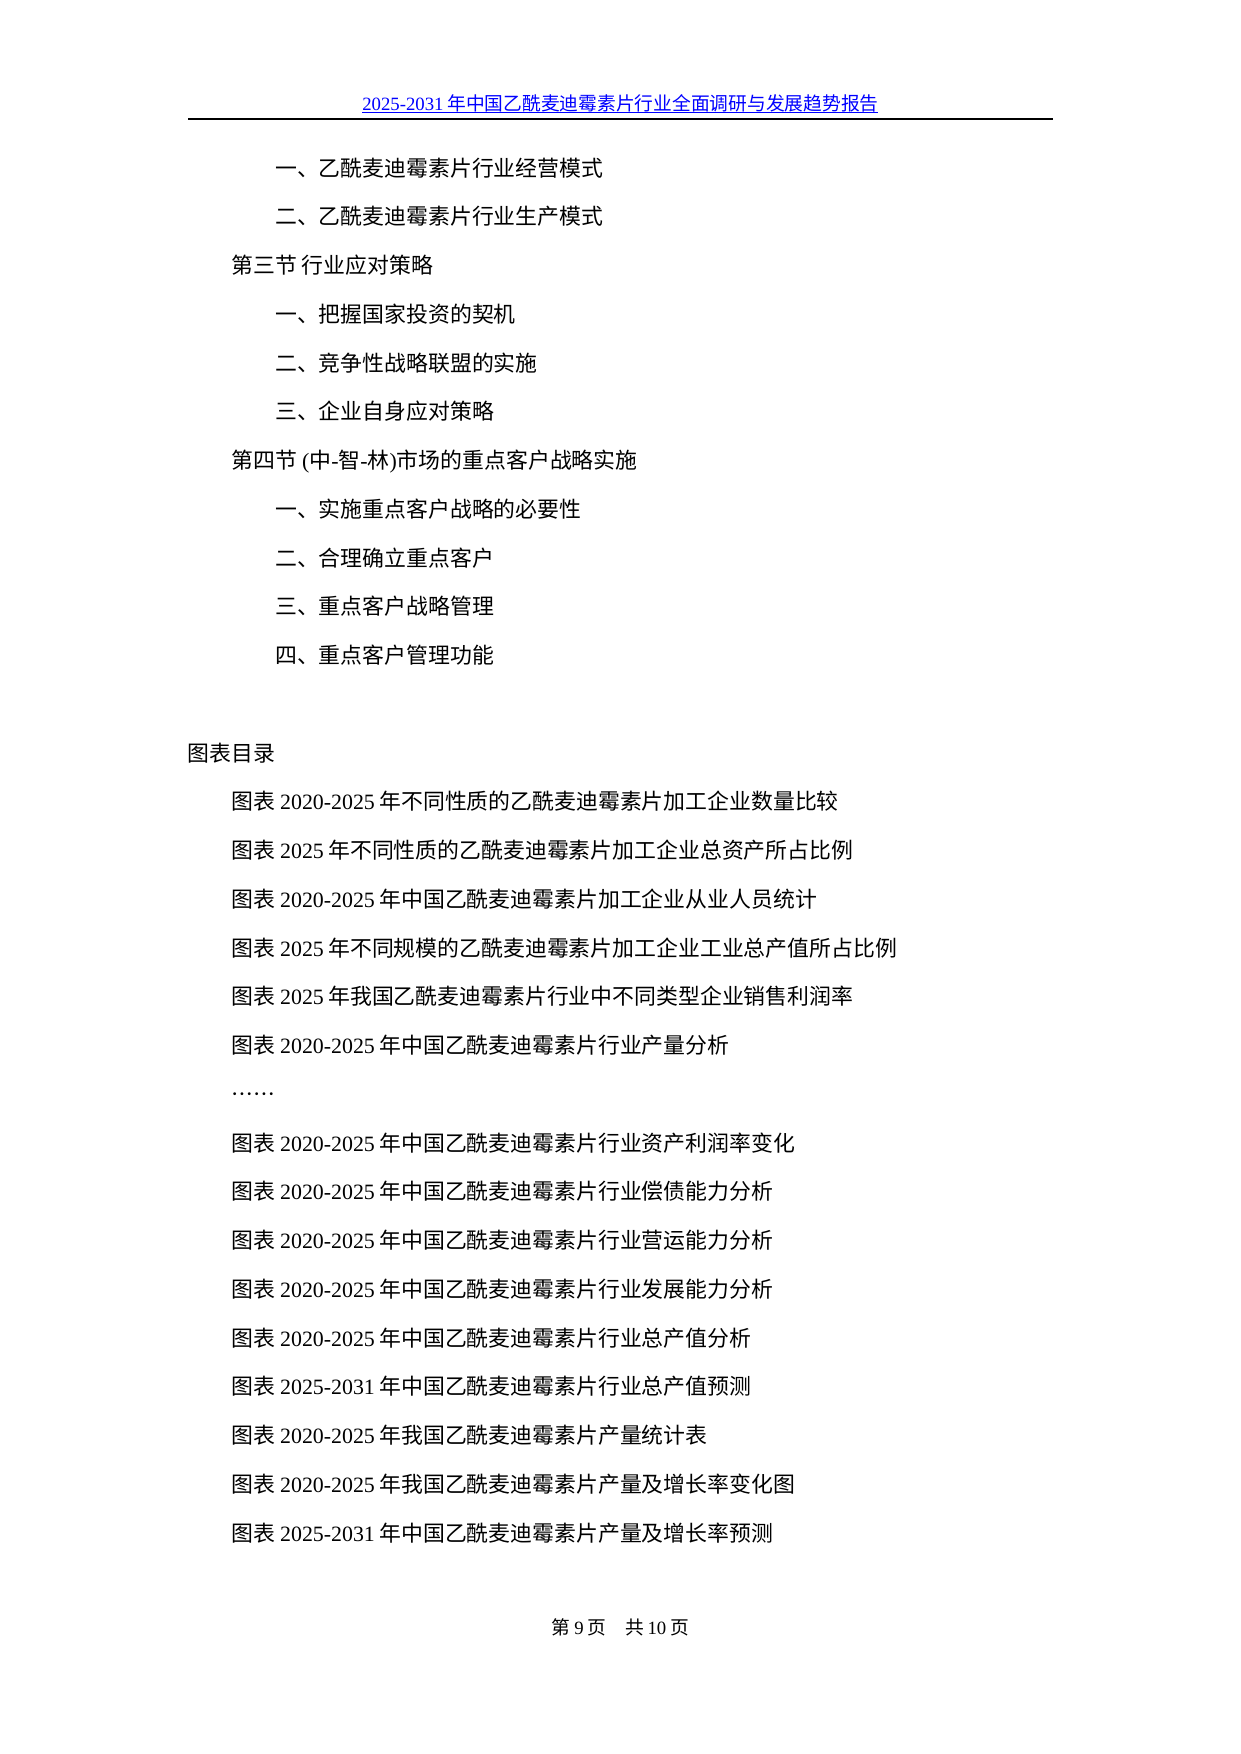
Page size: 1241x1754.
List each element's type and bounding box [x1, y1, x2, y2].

text [187, 150, 1053, 1548]
